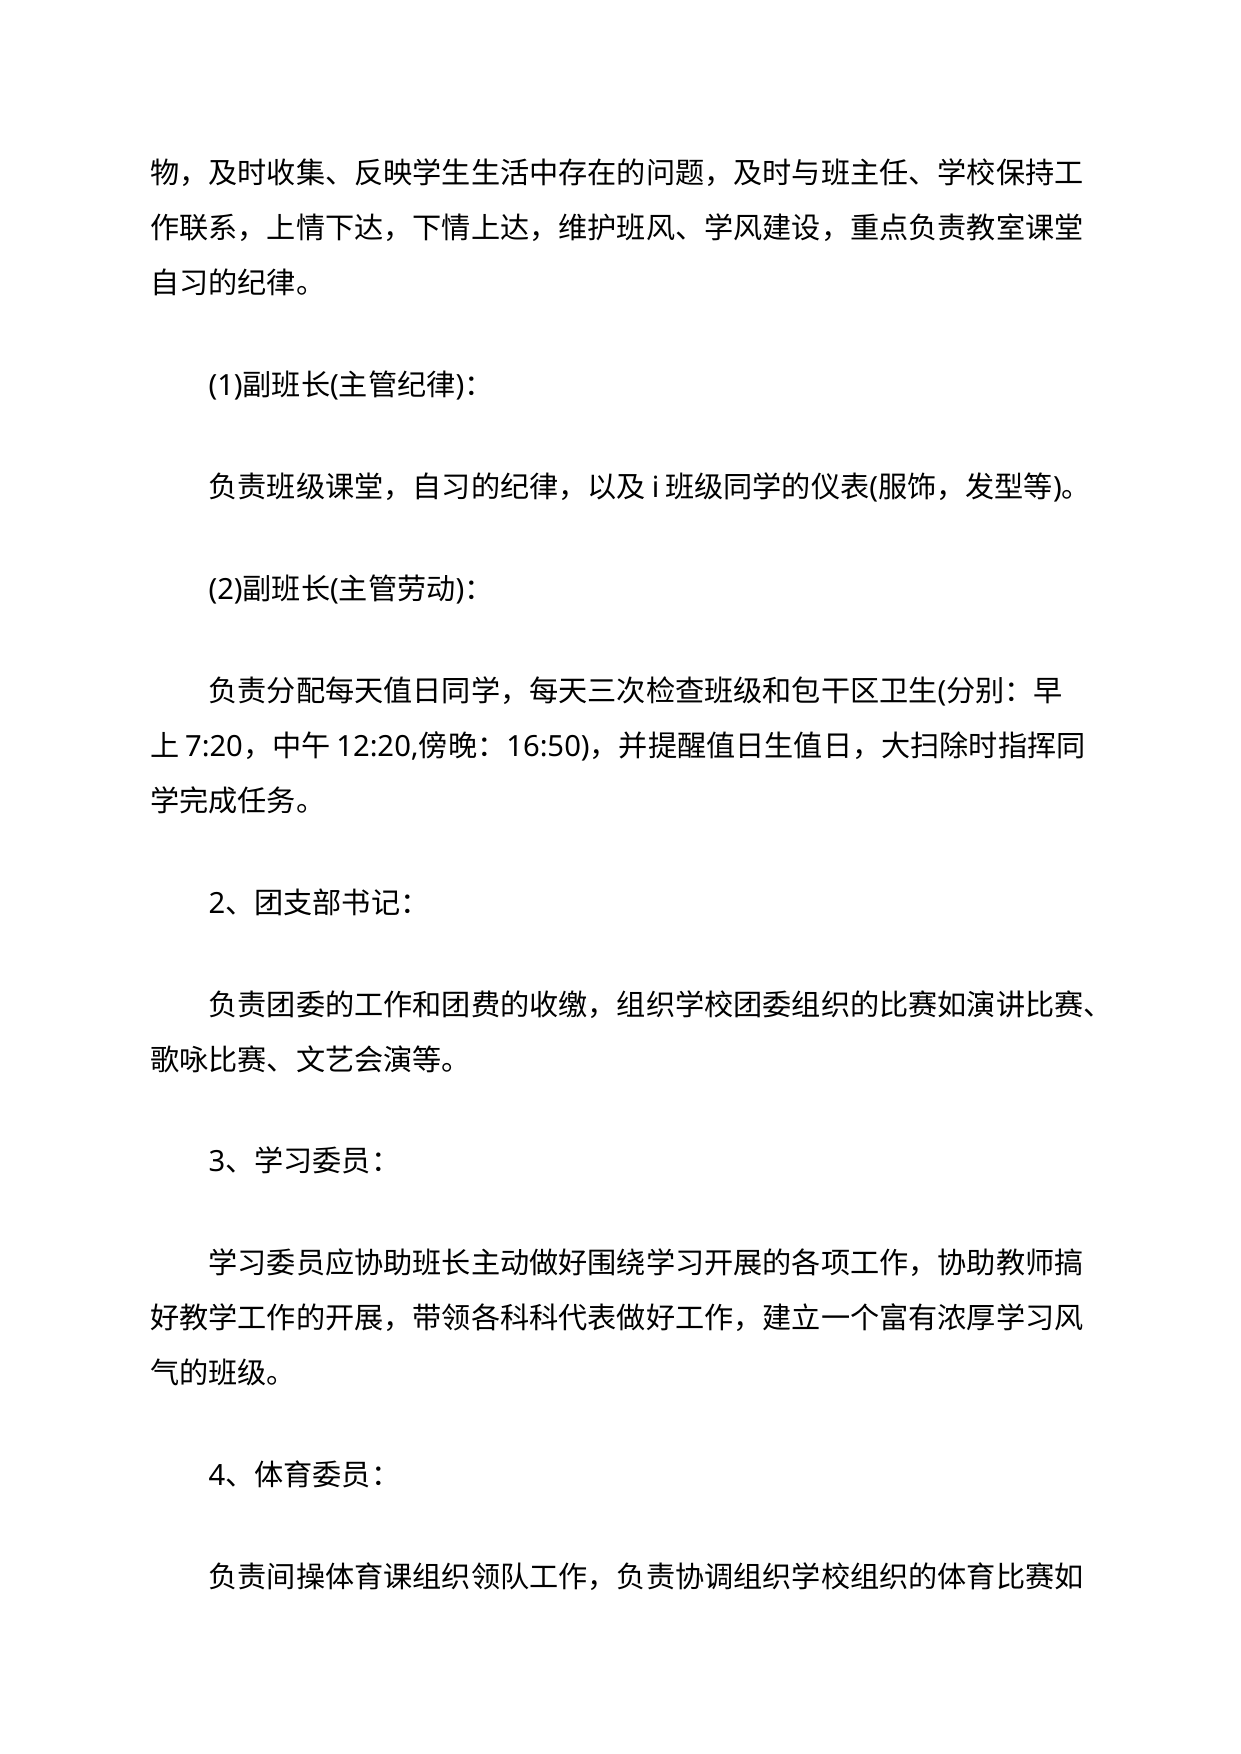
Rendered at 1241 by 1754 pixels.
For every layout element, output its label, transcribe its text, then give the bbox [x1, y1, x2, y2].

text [150, 150, 1090, 302]
text 学习委员应协助班长主动做好围绕学习开展的各项工作，协助教师搞好教学工作的开展，带领各科科代表做好工作，建立一个富有浓厚学习风气的班级。 [150, 1240, 1090, 1392]
text 负责分配每天值日同学，每天三次检查班级和包干区卫生(分别：早上7:20，中午12:20,傍晚：16:50)，并提醒值日生值日，大扫除时指挥同学完成任务。 [150, 667, 1090, 820]
text 2、团支部书记： [150, 879, 1090, 922]
text (2)副班长(主管劳动)： [150, 566, 1090, 608]
text 负责团委的工作和团费的收缴，组织学校团委组织的比赛如演讲比赛、歌咏比赛、文艺会演等。 [150, 981, 1090, 1078]
text 4、体育委员： [150, 1451, 1090, 1494]
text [150, 1553, 1090, 1596]
text 3、学习委员： [150, 1138, 1090, 1180]
text (1)副班长(主管纪律)： [150, 362, 1090, 404]
text 负责班级课堂，自习的纪律，以及i班级同学的仪表(服饰，发型等)。 [150, 463, 1090, 506]
